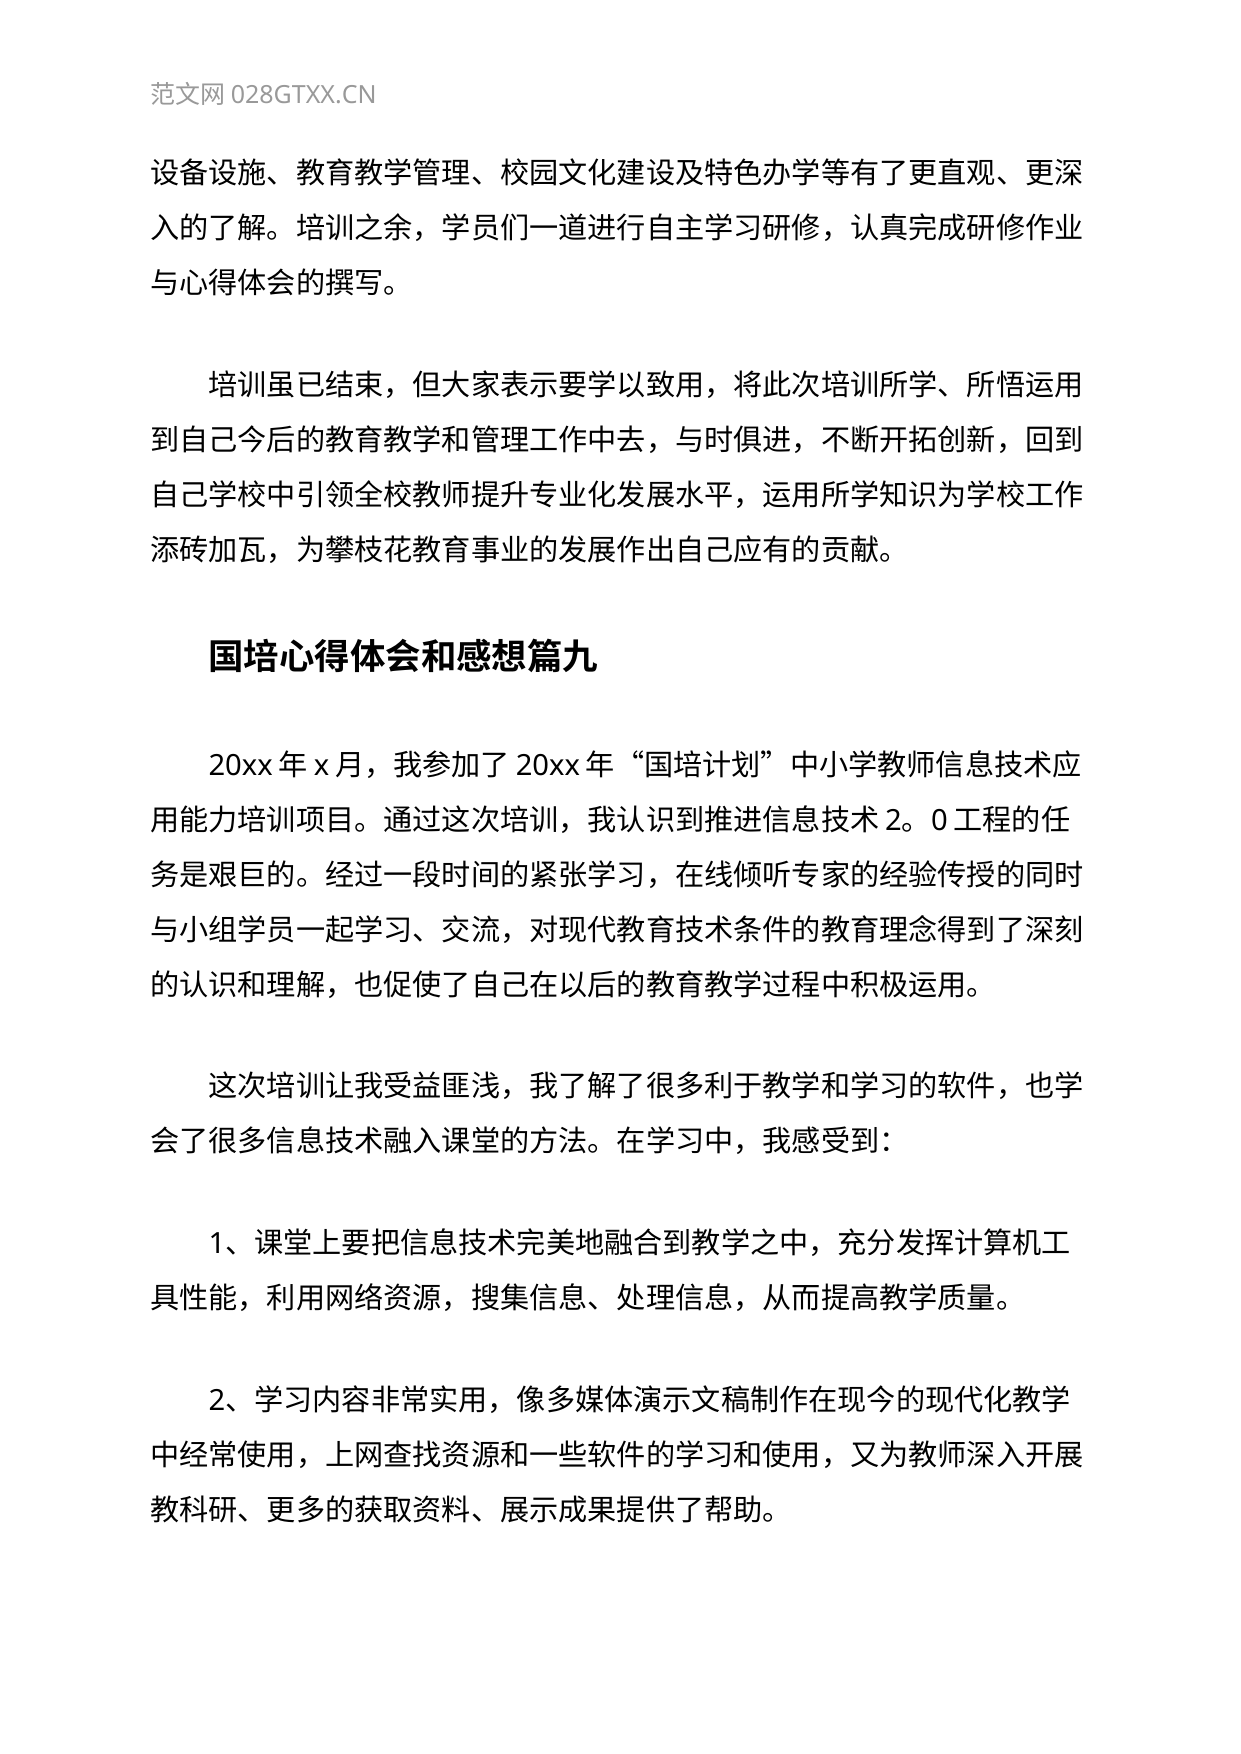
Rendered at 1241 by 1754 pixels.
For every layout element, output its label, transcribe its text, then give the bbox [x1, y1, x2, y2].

text 1、课堂上要把信息技术完美地融合到教学之中，充分发挥计算机工具性能，利用网络资源，搜集信息、处理信息，从而提高教学质量。 [150, 1220, 1090, 1317]
text 2、学习内容非常实用，像多媒体演示文稿制作在现今的现代化教学中经常使用，上网查找资源和一些软件的学习和使用，又为教师深入开展教科研、更多的获取资料、展示成果提供了帮助。 [150, 1376, 1090, 1529]
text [150, 150, 1090, 302]
text 这次培训让我受益匪浅，我了解了很多利于教学和学习的软件，也学会了很多信息技术融入课堂的方法。在学习中，我感受到： [150, 1063, 1090, 1160]
text 20xx年x月，我参加了20xx年“国培计划”中小学教师信息技术应用能力培训项目。通过这次培训，我认识到推进信息技术2。0工程的任务是艰巨的。经过一段时间的紧张学习，在线倾听专家的经验传授的同时与小组学员一起学习、交流，对现代教育技术条件的教育理念得到了深刻的认识和理解，也促使了自己在以后的教育教学过程中积极运用。 [150, 741, 1090, 1003]
text 国培心得体会和感想篇九 [150, 628, 1090, 679]
text 培训虽已结束，但大家表示要学以致用，将此次培训所学、所悟运用到自己今后的教育教学和管理工作中去，与时俱进，不断开拓创新，回到自己学校中引领全校教师提升专业化发展水平，运用所学知识为学校工作添砖加瓦，为攀枝花教育事业的发展作出自己应有的贡献。 [150, 362, 1090, 568]
